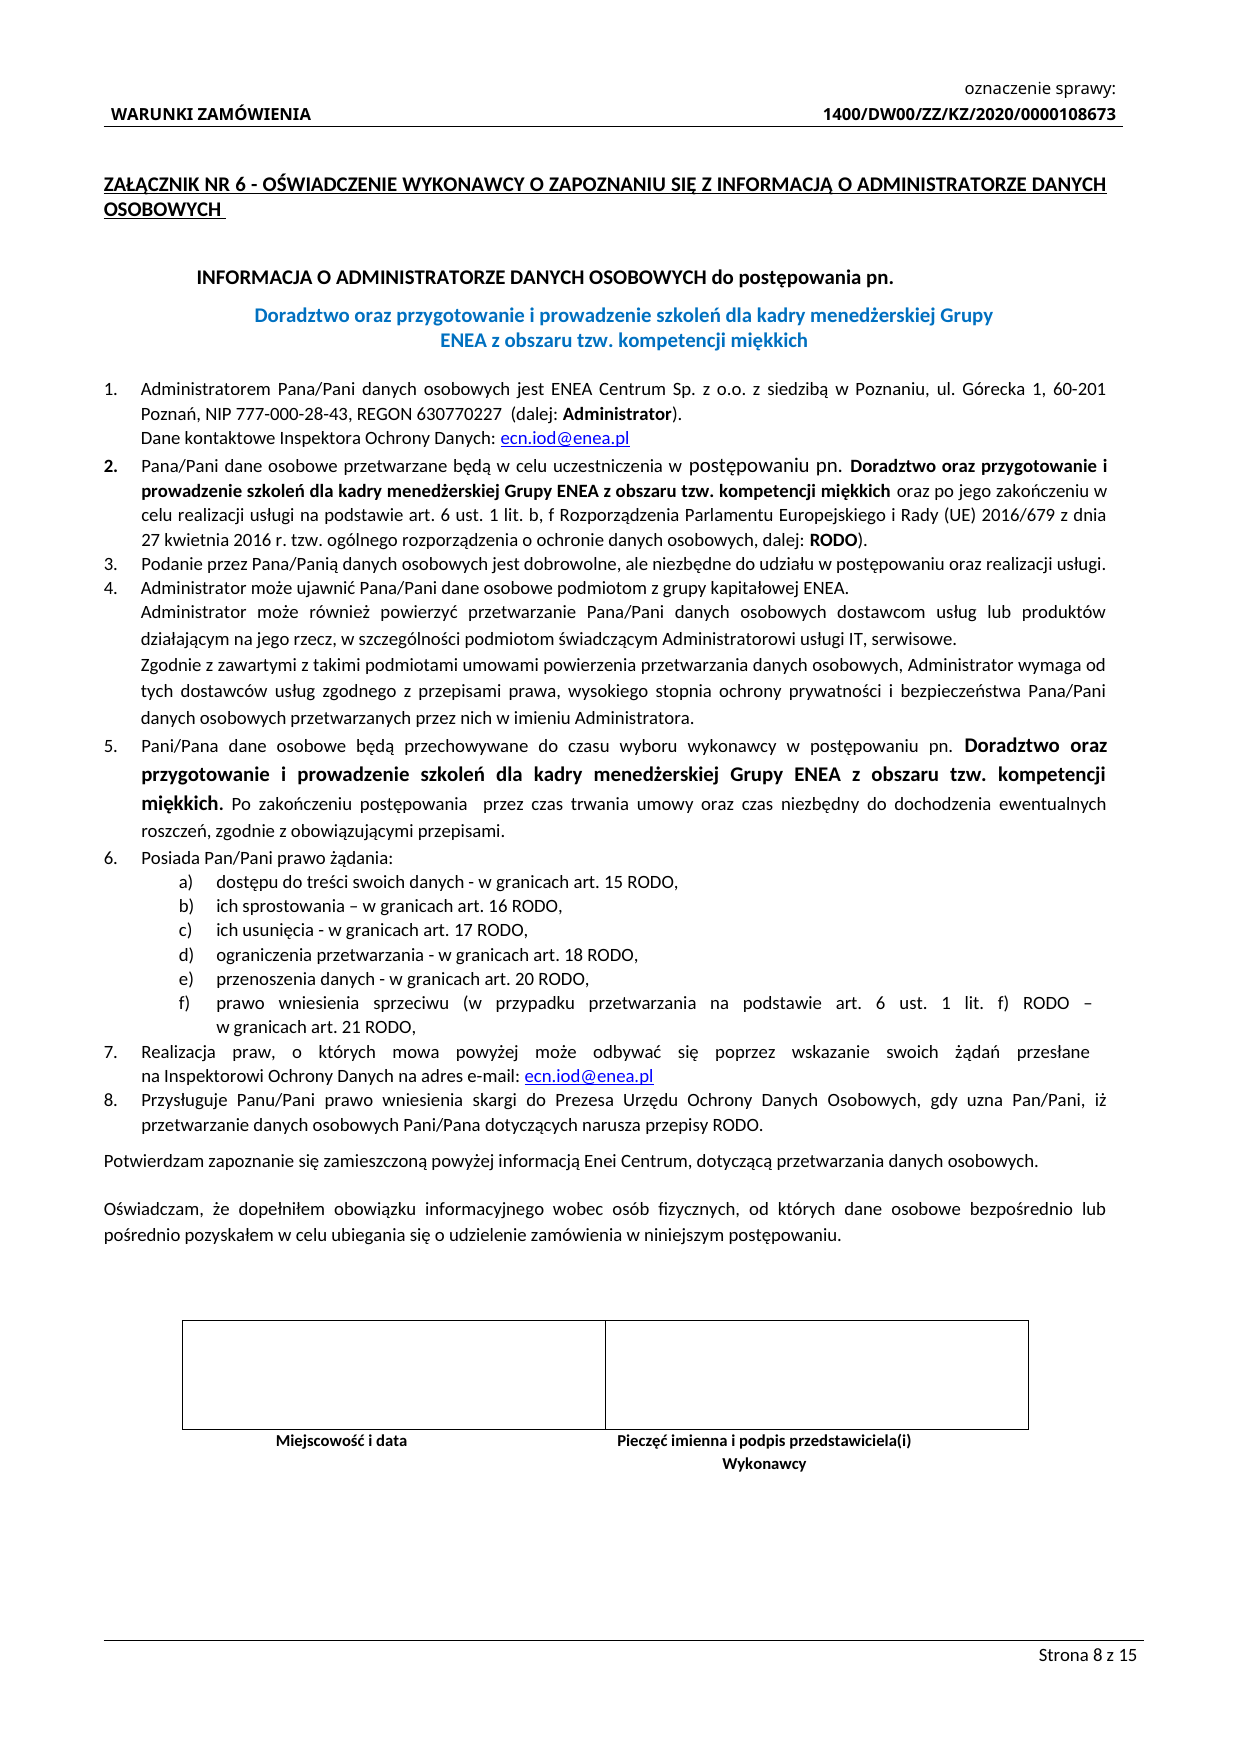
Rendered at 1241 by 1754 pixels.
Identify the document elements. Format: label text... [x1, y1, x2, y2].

list ENEA z obszaru tzw. kompetencji miękkich [141, 327, 1107, 353]
list ich usunięcia - w granicach art. 17 RODO, [179, 919, 1107, 942]
text INFORMACJA O ADMINISTRATORZE DANYCH OSOBOWYCH do postępowania pn. [103, 264, 988, 290]
list ich sprostowania – w granicach art. 16 RODO, [179, 894, 1107, 917]
table_cell Pieczęć imienna i podpis przedstawiciela(i) Wykonawcy [605, 1430, 1028, 1478]
list przenoszenia danych - w granicach art. 20 RODO, [179, 967, 1107, 990]
list Pana/Pani dane osobowe przetwarzane będą w celu uczestniczenia w postępowaniu pn. Doradztwo oraz przygotowanie i prowadzenie szkoleń dla kadry menedżerskiej Grupy ENEA z obszaru tzw. kompetencji miękkich oraz po jego zakończeniu w celu realizacji usługi na podstawie art. 6 ust. 1 lit. b, f Rozporządzenia Parlamentu Europejskiego i Rady (UE) 2016/679 z dnia 27 kwietnia 2016 r. tzw. ogólnego rozporządzenia o ochronie danych osobowych, dalej: RODO). [103, 452, 1107, 551]
text Potwierdzam zapoznanie się zamieszczoną powyżej informacją Enei Centrum, dotyczącą przetwarzania danych osobowych. [103, 1149, 1107, 1172]
list prawo wniesienia sprzeciwu (w przypadku przetwarzania na podstawie art. 6 ust. 1 lit. f) RODO – w granicach art. 21 RODO, [179, 991, 1107, 1039]
subtitle Załącznik nr 6 - oświadczenie wykonawcy o zapoznaniu się z informacją o administratorze danych osobowych [103, 171, 1107, 193]
list ograniczenia przetwarzania - w granicach art. 18 RODO, [179, 943, 1107, 966]
list Posiada Pan/Pani prawo żądania: [103, 846, 1107, 869]
list Przysługuje Panu/Pani prawo wniesienia skargi do Prezesa Urzędu Ochrony Danych Osobowych, gdy uzna Pan/Pani, iż przetwarzanie danych osobowych Pani/Pana dotyczących narusza przepisy RODO. [103, 1088, 1107, 1136]
list Podanie przez Pana/Panią danych osobowych jest dobrowolne, ale niezbędne do udziału w postępowaniu oraz realizacji usługi. [103, 552, 1107, 575]
subtitle Doradztwo oraz przygotowanie i prowadzenie szkoleń dla kadry menedżerskiej Grupy [141, 302, 1107, 327]
table_header [606, 1321, 1028, 1429]
text Oświadczam, że dopełniłem obowiązku informacyjnego wobec osób fizycznych, od których dane osobowe bezpośrednio lub pośrednio pozyskałem w celu ubiegania się o udzielenie zamówienia w niniejszym postępowaniu. [103, 1197, 1107, 1246]
table_cell Miejscowość i data [183, 1430, 605, 1478]
list Administratorem Pana/Pani danych osobowych jest ENEA Centrum Sp. z o.o. z siedzibą w Poznaniu, ul. Górecka 1, 60-201 Poznań, NIP 777-000-28-43, REGON 630770227 (dalej: Administrator). [103, 377, 1107, 425]
text Administrator może również powierzyć przetwarzanie Pana/Pani danych osobowych dostawcom usług lub produktów działającym na jego rzecz, w szczególności podmiotom świadczącym Administratorowi usługi IT, serwisowe. [141, 601, 1107, 650]
text Dane kontaktowe Inspektora Ochrony Danych: ecn.iod@enea.pl [141, 426, 1107, 449]
list Pani/Pana dane osobowe będą przechowywane do czasu wyboru wykonawcy w postępowaniu pn. Doradztwo oraz przygotowanie i prowadzenie szkoleń dla kadry menedżerskiej Grupy ENEA z obszaru tzw. kompetencji miękkich. Po zakończeniu postępowania przez czas trwania umowy oraz czas niezbędny do dochodzenia ewentualnych roszczeń, zgodnie z obowiązującymi przepisami. [103, 732, 1107, 842]
list Realizacja praw, o których mowa powyżej może odbywać się poprzez wskazanie swoich żądań przesłane na Inspektorowi Ochrony Danych na adres e-mail: ecn.iod@enea.pl [103, 1040, 1107, 1087]
table_header [183, 1321, 605, 1429]
list Administrator może ujawnić Pana/Pani dane osobowe podmiotom z grupy kapitałowej ENEA. [103, 576, 1107, 599]
list dostępu do treści swoich danych - w granicach art. 15 RODO, [178, 870, 1107, 893]
subtitle Załącznik nr 6 - oświadczenie wykonawcy o zapoznaniu się z informacją o administratorze danych osobowych [103, 194, 1107, 222]
text Zgodnie z zawartymi z takimi podmiotami umowami powierzenia przetwarzania danych osobowych, Administrator wymaga od tych dostawców usług zgodnego z przepisami prawa, wysokiego stopnia ochrony prywatności i bezpieczeństwa Pana/Pani danych osobowych przetwarzanych przez nich w imieniu Administratora. [141, 653, 1107, 729]
